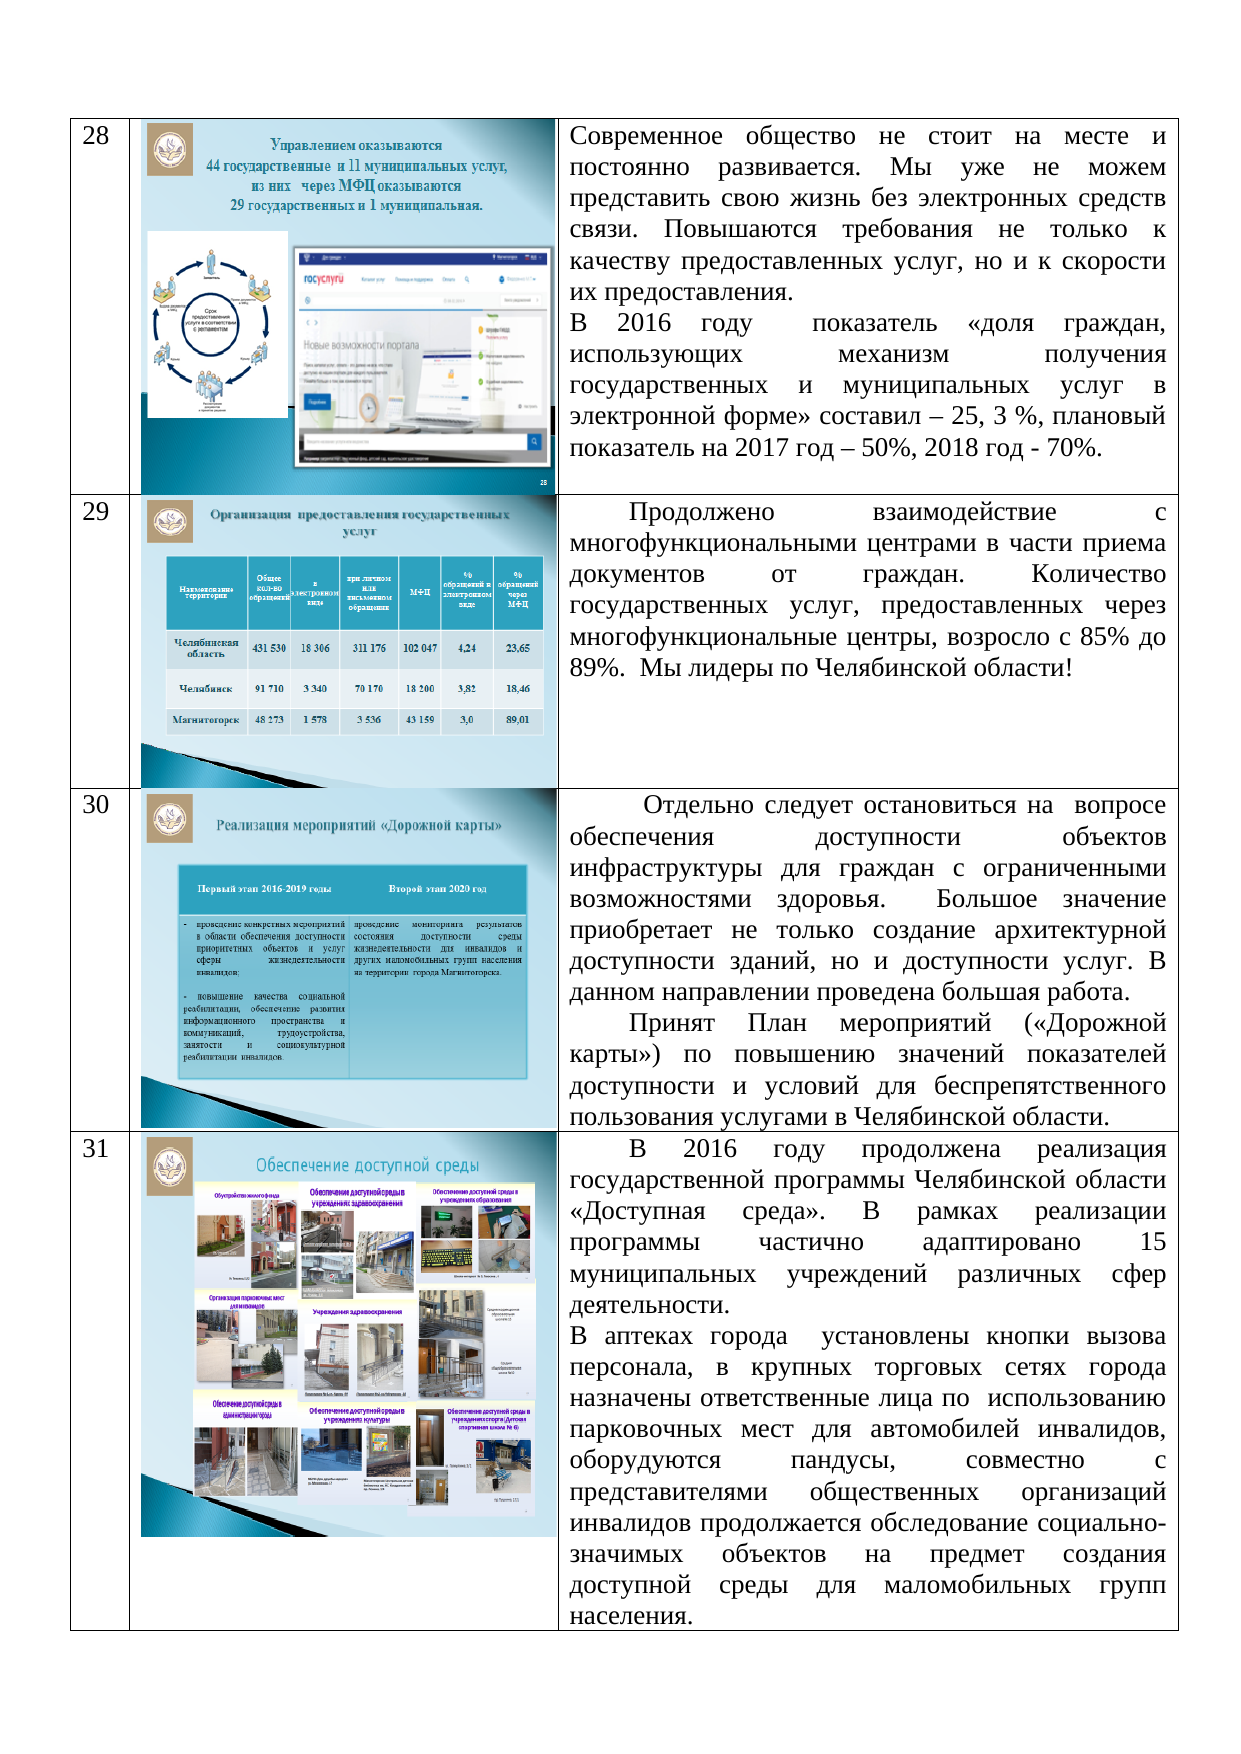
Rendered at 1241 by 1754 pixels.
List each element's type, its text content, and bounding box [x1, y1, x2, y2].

table_cell 29 [71, 495, 129, 787]
table_cell 30 [71, 789, 129, 1131]
table_cell [130, 119, 141, 494]
table_cell Продолжено взаимодействие с многофункциональными центрами в части приема документов от граждан. Количество государственных услуг, предоставленных через многофункциональные центры, возросло с 85% до 89%. Мы лидеры по Челябинской области! [559, 495, 1178, 787]
table_cell Современное общество не стоит на месте и постоянно развивается. Мы уже не можем представить свою жизнь без электронных средств связи. Повышаются требования не только к качеству предоставленных услуг, но и к скорости их предоставления. В 2016 году показатель «доля граждан, использующих механизм получения государственных и муниципальных услуг в электронной форме» составил – 25, 3 %, плановый показатель на 2017 год – 50%, 2018 год - 70%. [559, 119, 1178, 494]
table_cell [130, 789, 558, 1131]
picture [141, 119, 557, 1128]
table_cell 31 [71, 1132, 129, 1630]
table_cell [130, 1132, 558, 1630]
table_cell 28 [71, 119, 129, 494]
table_cell В 2016 году продолжена реализация государственной программы Челябинской области «Доступная среда». В рамках реализации программы частично адаптировано 15 муниципальных учреждений различных сфер деятельности. В аптеках города установлены кнопки вызова персонала, в крупных торговых сетях города назначены ответственные лица по использованию парковочных мест для автомобилей инвалидов, оборудуются пандусы, совместно с представителями общественных организаций инвалидов продолжается обследование социально-значимых объектов на предмет создания доступной среды для маломобильных групп населения. [559, 1132, 1178, 1630]
table_cell Отдельно следует остановиться на вопросе обеспечения доступности объектов инфраструктуры для граждан с ограниченными возможностями здоровья. Большое значение приобретает не только создание архитектурной доступности зданий, но и доступности услуг. В данном направлении проведена большая работа. Принят План мероприятий («Дорожной карты») по повышению значений показателей доступности и условий для беспрепятственного пользования услугами в Челябинской области. [559, 789, 1178, 1131]
picture [141, 1132, 557, 1537]
table_cell [130, 495, 141, 787]
